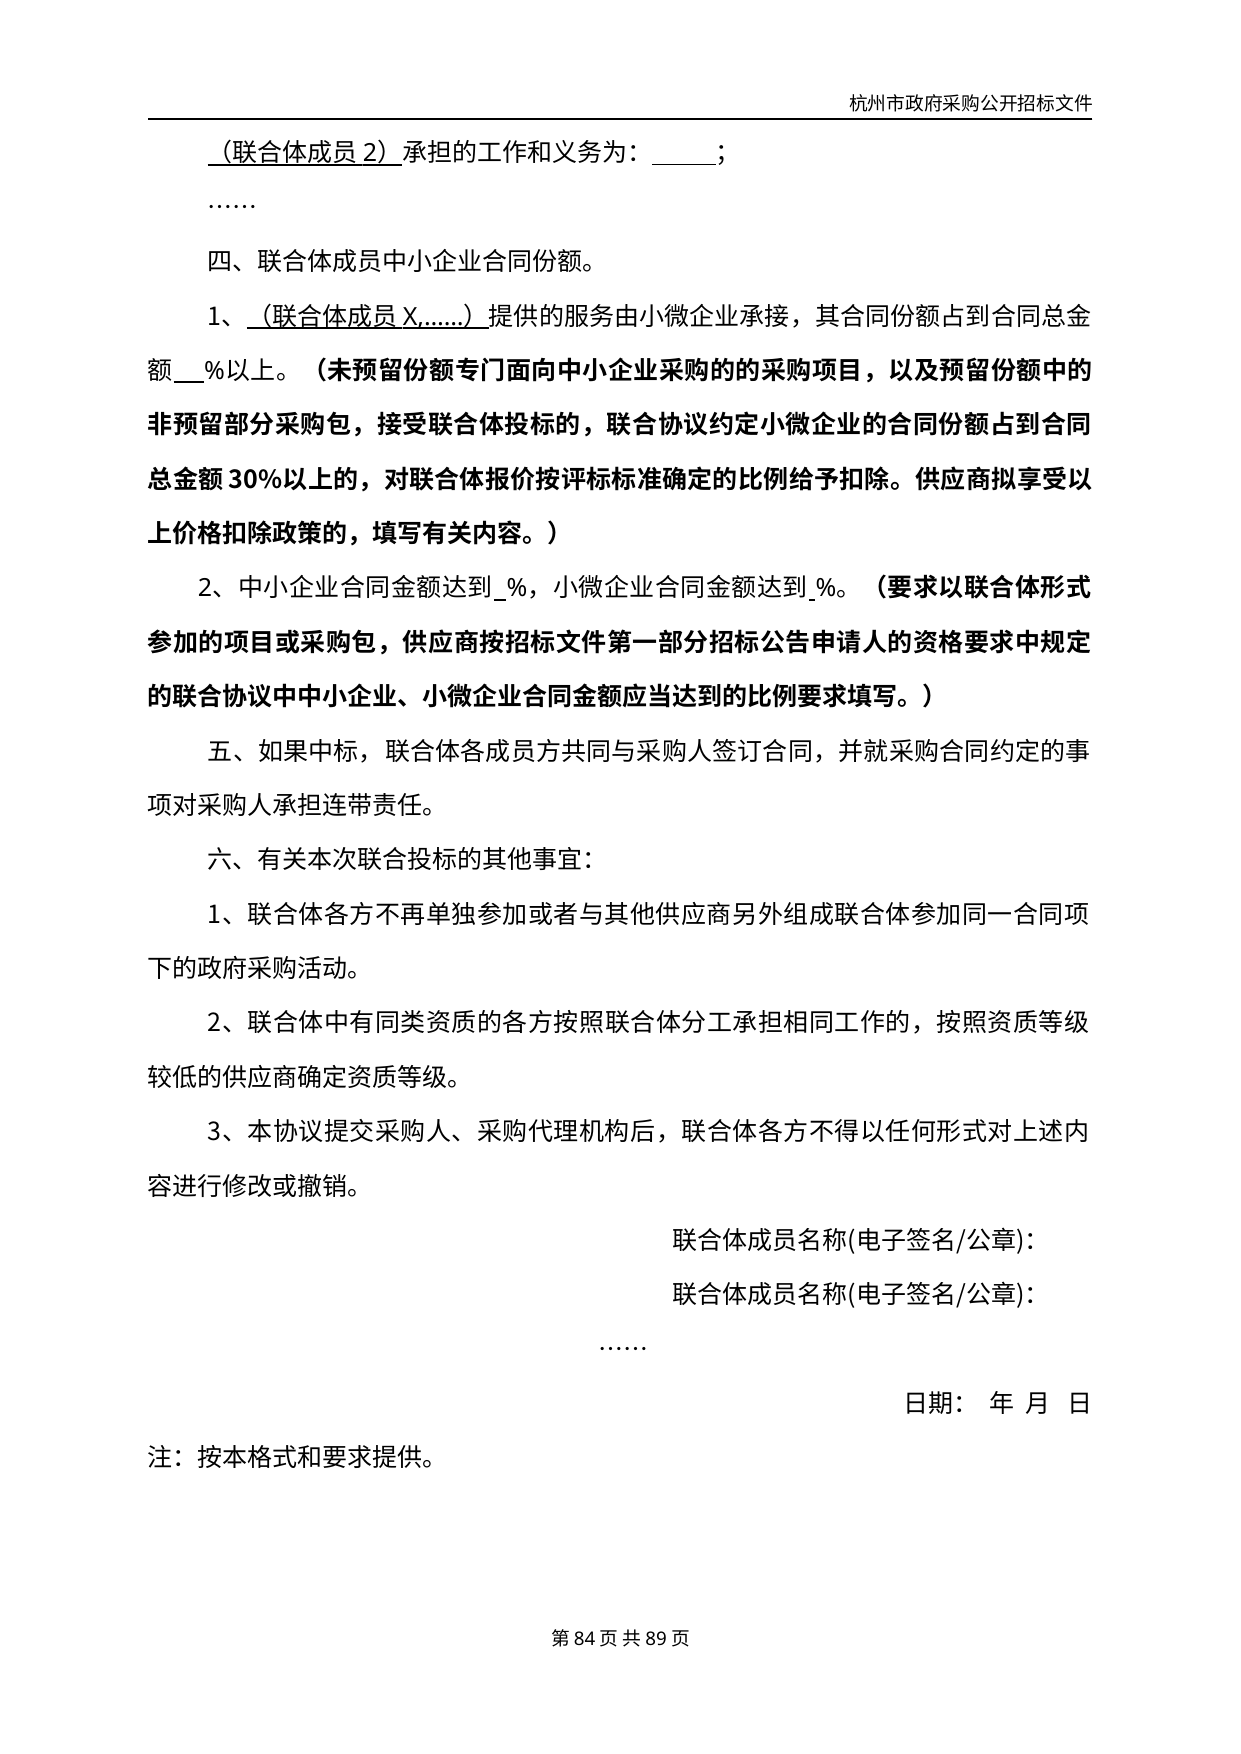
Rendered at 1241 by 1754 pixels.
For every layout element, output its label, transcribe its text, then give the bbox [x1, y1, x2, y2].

text 四、联合体成员中小企业合同份额。 [148, 242, 1092, 278]
text 2、中小企业合同金额达到 %，小微企业合同金额达到 %。（要求以联合体形式参加的项目或采购包，供应商按招标文件第一部分招标公告申请人的资格要求中规定的联合协议中中小企业、小微企业合同金额应当达到的比例要求填写。） [148, 568, 1092, 713]
text …… [148, 1329, 992, 1365]
text 日期： 年 月 日 [148, 1383, 1092, 1420]
text 五、如果中标，联合体各成员方共同与采购人签订合同，并就采购合同约定的事项对采购人承担连带责任。 [148, 731, 1092, 822]
text 2、联合体中有同类资质的各方按照联合体分工承担相同工作的，按照资质等级较低的供应商确定资质等级。 [148, 1003, 1092, 1093]
text 六、有关本次联合投标的其他事宜： [148, 840, 1092, 876]
text 1、联合体各方不再单独参加或者与其他供应商另外组成联合体参加同一合同项下的政府采购活动。 [148, 894, 1092, 985]
text （联合体成员2）承担的工作和义务为： ； [148, 133, 1092, 169]
text 联合体成员名称(电子签名/公章)： [148, 1220, 1092, 1257]
text 联合体成员名称(电子签名/公章)： [148, 1275, 1092, 1311]
text 1、（联合体成员X,……）提供的服务由小微企业承接，其合同份额占到合同总金额 %以上。（未预留份额专门面向中小企业采购的的采购项目，以及预留份额中的非预留部分采购包，接受联合体投标的，联合协议约定小微企业的合同份额占到合同总金额30%以上的，对联合体报价按评标标准确定的比例给予扣除。供应商拟享受以上价格扣除政策的，填写有关内容。） [148, 296, 1092, 550]
text 3、本协议提交采购人、采购代理机构后，联合体各方不得以任何形式对上述内容进行修改或撤销。 [148, 1112, 1092, 1202]
text 注：按本格式和要求提供。 [148, 1438, 1049, 1474]
text …… [148, 187, 1092, 223]
